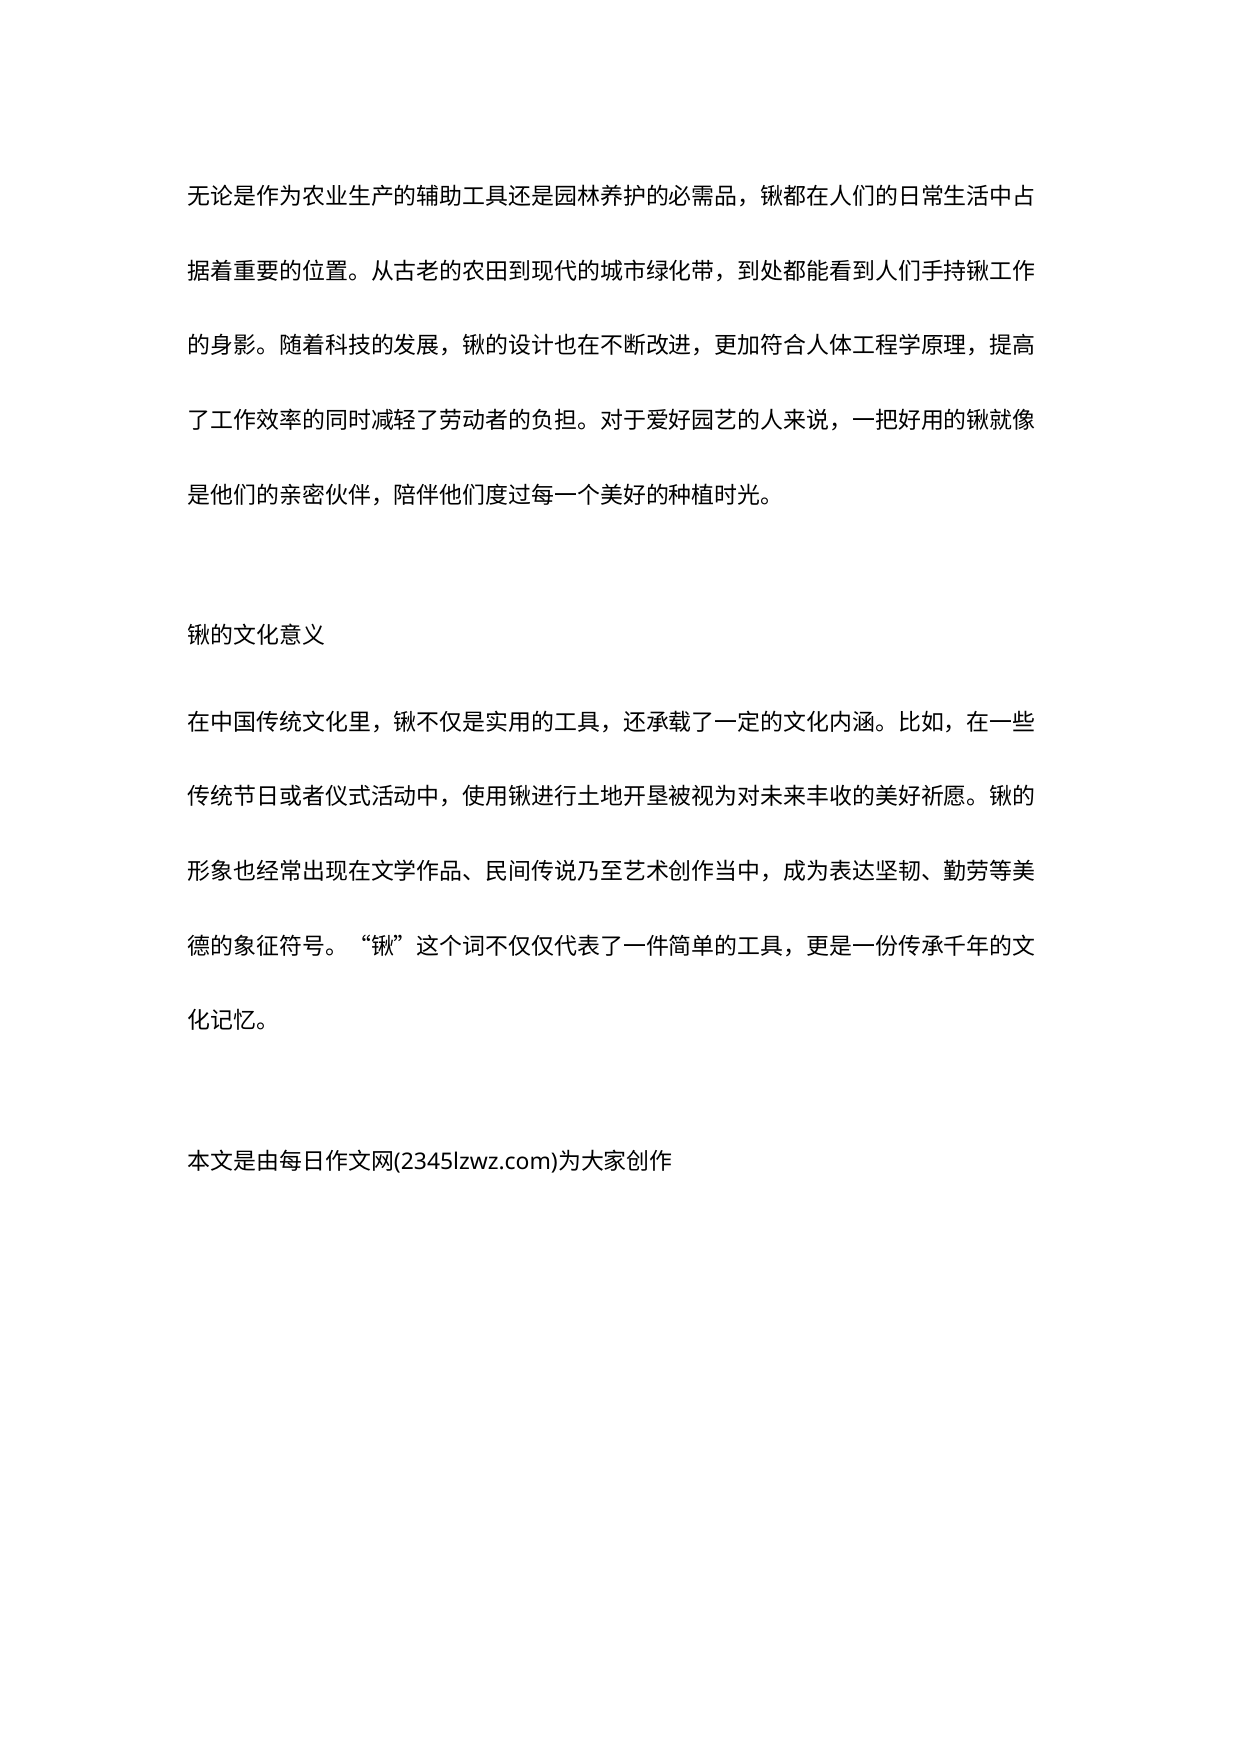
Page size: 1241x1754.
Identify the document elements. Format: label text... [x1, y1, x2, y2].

text 锹的文化意义 [187, 601, 1053, 666]
text 无论是作为农业生产的辅助工具还是园林养护的必需品，锹都在人们的日常生活中占据着重要的位置。从古老的农田到现代的城市绿化带，到处都能看到人们手持锹工作的身影。随着科技的发展，锹的设计也在不断改进，更加符合人体工程学原理，提高了工作效率的同时减轻了劳动者的负担。对于爱好园艺的人来说，一把好用的锹就像是他们的亲密伙伴，陪伴他们度过每一个美好的种植时光。 [187, 162, 1053, 526]
text 在中国传统文化里，锹不仅是实用的工具，还承载了一定的文化内涵。比如，在一些传统节日或者仪式活动中，使用锹进行土地开垦被视为对未来丰收的美好祈愿。锹的形象也经常出现在文学作品、民间传说乃至艺术创作当中，成为表达坚韧、勤劳等美德的象征符号。“锹”这个词不仅仅代表了一件简单的工具，更是一份传承千年的文化记忆。 [187, 688, 1053, 1051]
text 本文是由每日作文网(2345lzwz.com)为大家创作 [187, 1127, 1053, 1192]
